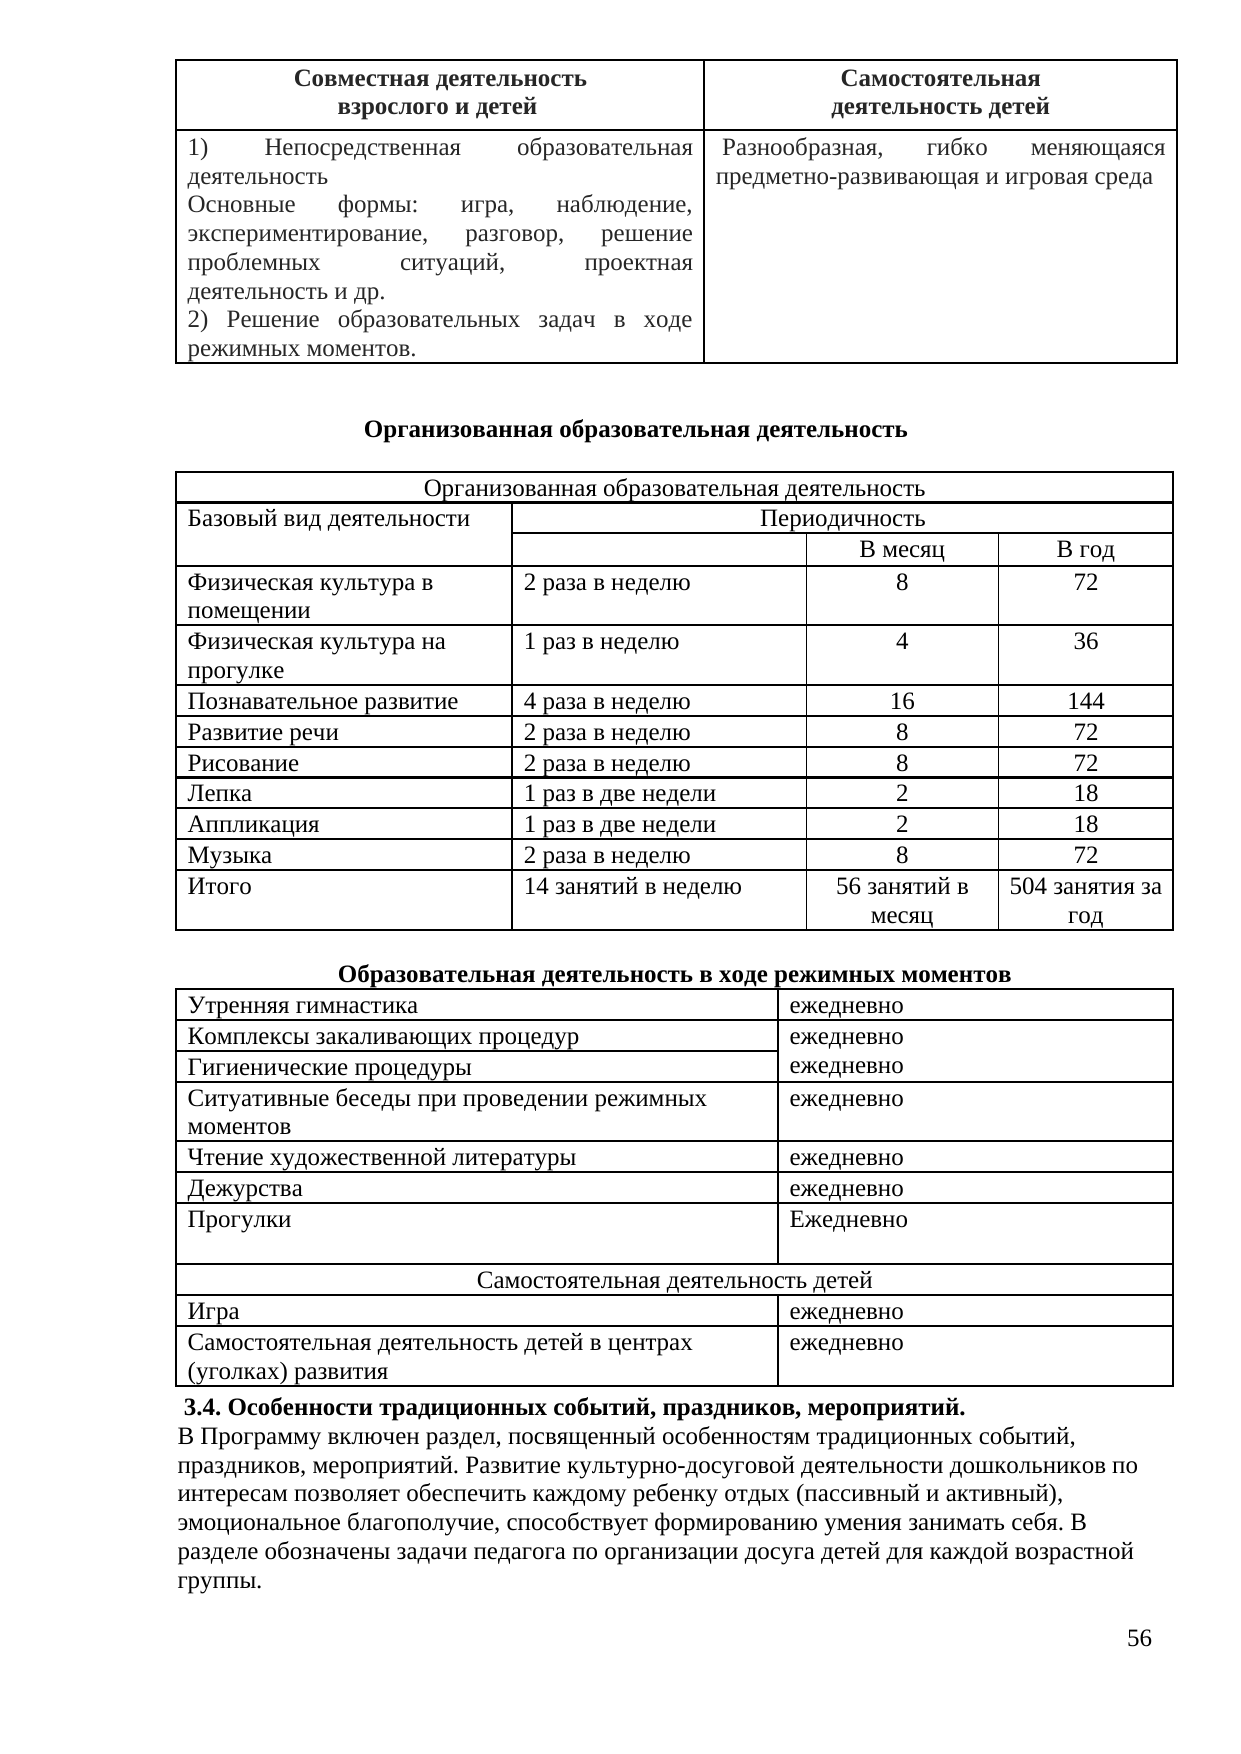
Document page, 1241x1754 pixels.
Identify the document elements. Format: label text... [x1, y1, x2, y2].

table_cell ежедневно [779, 1296, 1172, 1325]
table_cell 1) Непосредственная образовательная деятельность Основные формы: игра, наблюдение, экспериментирование, разговор, решение проблемных ситуаций, проектная деятельность и др. 2) Решение образовательных задач в ходе режимных моментов. [177, 131, 703, 362]
table_cell 504 занятия за год [999, 871, 1172, 928]
table_cell ежедневно [779, 1142, 1172, 1171]
table_cell Познавательное развитие [177, 686, 511, 715]
table_header Организованная образовательная деятельность [177, 473, 1172, 501]
table_cell 2 раза в неделю [513, 748, 806, 776]
table_cell 144 [999, 686, 1172, 715]
table_cell 16 [807, 686, 998, 715]
table_header Самостоятельная деятельность детей [705, 61, 1176, 128]
table_cell 18 [999, 809, 1172, 838]
table_cell 2 раза в неделю [513, 717, 806, 746]
table_cell 2 [807, 779, 998, 807]
table_cell Физическая культура на прогулке [177, 626, 511, 684]
table_cell Физическая культура в помещении [177, 567, 511, 624]
table_cell Ежедневно [779, 1204, 1172, 1263]
text Организованная образовательная деятельность [177, 414, 1152, 442]
table_cell 8 [807, 748, 998, 776]
table_cell 56 занятий в месяц [807, 871, 998, 928]
table_cell 18 [999, 779, 1172, 807]
table_cell ежедневно [779, 1173, 1172, 1202]
table_cell Комплексы закаливающих процедур [177, 1021, 777, 1050]
table_cell Рисование [177, 748, 511, 776]
table_cell 72 [999, 567, 1172, 624]
text В Программу включен раздел, посвященный особенностям традиционных событий, праздников, мероприятий. Развитие культурно-досуговой деятельности дошкольников по интересам позволяет обеспечить каждому ребенку отдых (пассивный и активный), эмоциональное благополучие, способствует формированию умения занимать себя. В разделе обозначены задачи педагога по организации досуга детей для каждой возрастной группы. [177, 1421, 1152, 1593]
table_cell 1 раз в две недели [513, 809, 806, 838]
table_cell Чтение художественной литературы [177, 1142, 777, 1171]
table_cell Игра [177, 1296, 777, 1325]
table_cell В год [999, 534, 1172, 565]
table_cell 8 [807, 840, 998, 869]
table_header Совместная деятельность взрослого и детей [177, 61, 703, 128]
table_cell 14 занятий в неделю [513, 871, 806, 928]
table_cell Базовый вид деятельности [177, 504, 511, 565]
table_cell Развитие речи [177, 717, 511, 746]
table_cell Аппликация [177, 809, 511, 838]
table_cell 4 раза в неделю [513, 686, 806, 715]
table_cell 2 раза в неделю [513, 840, 806, 869]
table_cell Музыка [177, 840, 511, 869]
table_cell 72 [999, 840, 1172, 869]
table_cell 2 [807, 809, 998, 838]
table_cell Ситуативные беседы при проведении режимных моментов [177, 1083, 777, 1140]
table_cell ежедневно [779, 1327, 1172, 1384]
table_cell В месяц [807, 534, 998, 565]
table_cell 1 раз в неделю [513, 626, 806, 684]
table_cell Утренняя гимнастика [177, 990, 777, 1019]
table_cell 4 [807, 626, 998, 684]
table_cell Прогулки [177, 1204, 777, 1263]
table_cell 8 [807, 567, 998, 624]
table_cell 72 [999, 748, 1172, 776]
text 3.4. Особенности традиционных событий, праздников, мероприятий. [177, 1387, 1152, 1421]
table_cell 8 [807, 717, 998, 746]
table_cell 1 раз в две недели [513, 779, 806, 807]
table_cell 72 [999, 717, 1172, 746]
table_cell ежедневно ежедневно [779, 1021, 1172, 1081]
table_cell Самостоятельная деятельность детей в центрах (уголках) развития [177, 1327, 777, 1384]
table_cell Гигиенические процедуры [177, 1052, 777, 1081]
table_cell Итого [177, 871, 511, 928]
table_cell Дежурства [177, 1173, 777, 1202]
table_cell Разнообразная, гибко меняющаяся предметно-развивающая и игровая среда [705, 131, 1176, 362]
table_cell Периодичность [513, 504, 1172, 532]
table_cell ежедневно [779, 1083, 1172, 1140]
table_cell ежедневно [779, 990, 1172, 1019]
table_cell [513, 534, 806, 565]
table_cell Самостоятельная деятельность детей [177, 1265, 1172, 1294]
table_cell 36 [999, 626, 1172, 684]
table_cell 2 раза в неделю [513, 567, 806, 624]
table_cell Лепка [177, 779, 511, 807]
table_cell Образовательная деятельность в ходе режимных моментов [176, 931, 1173, 988]
